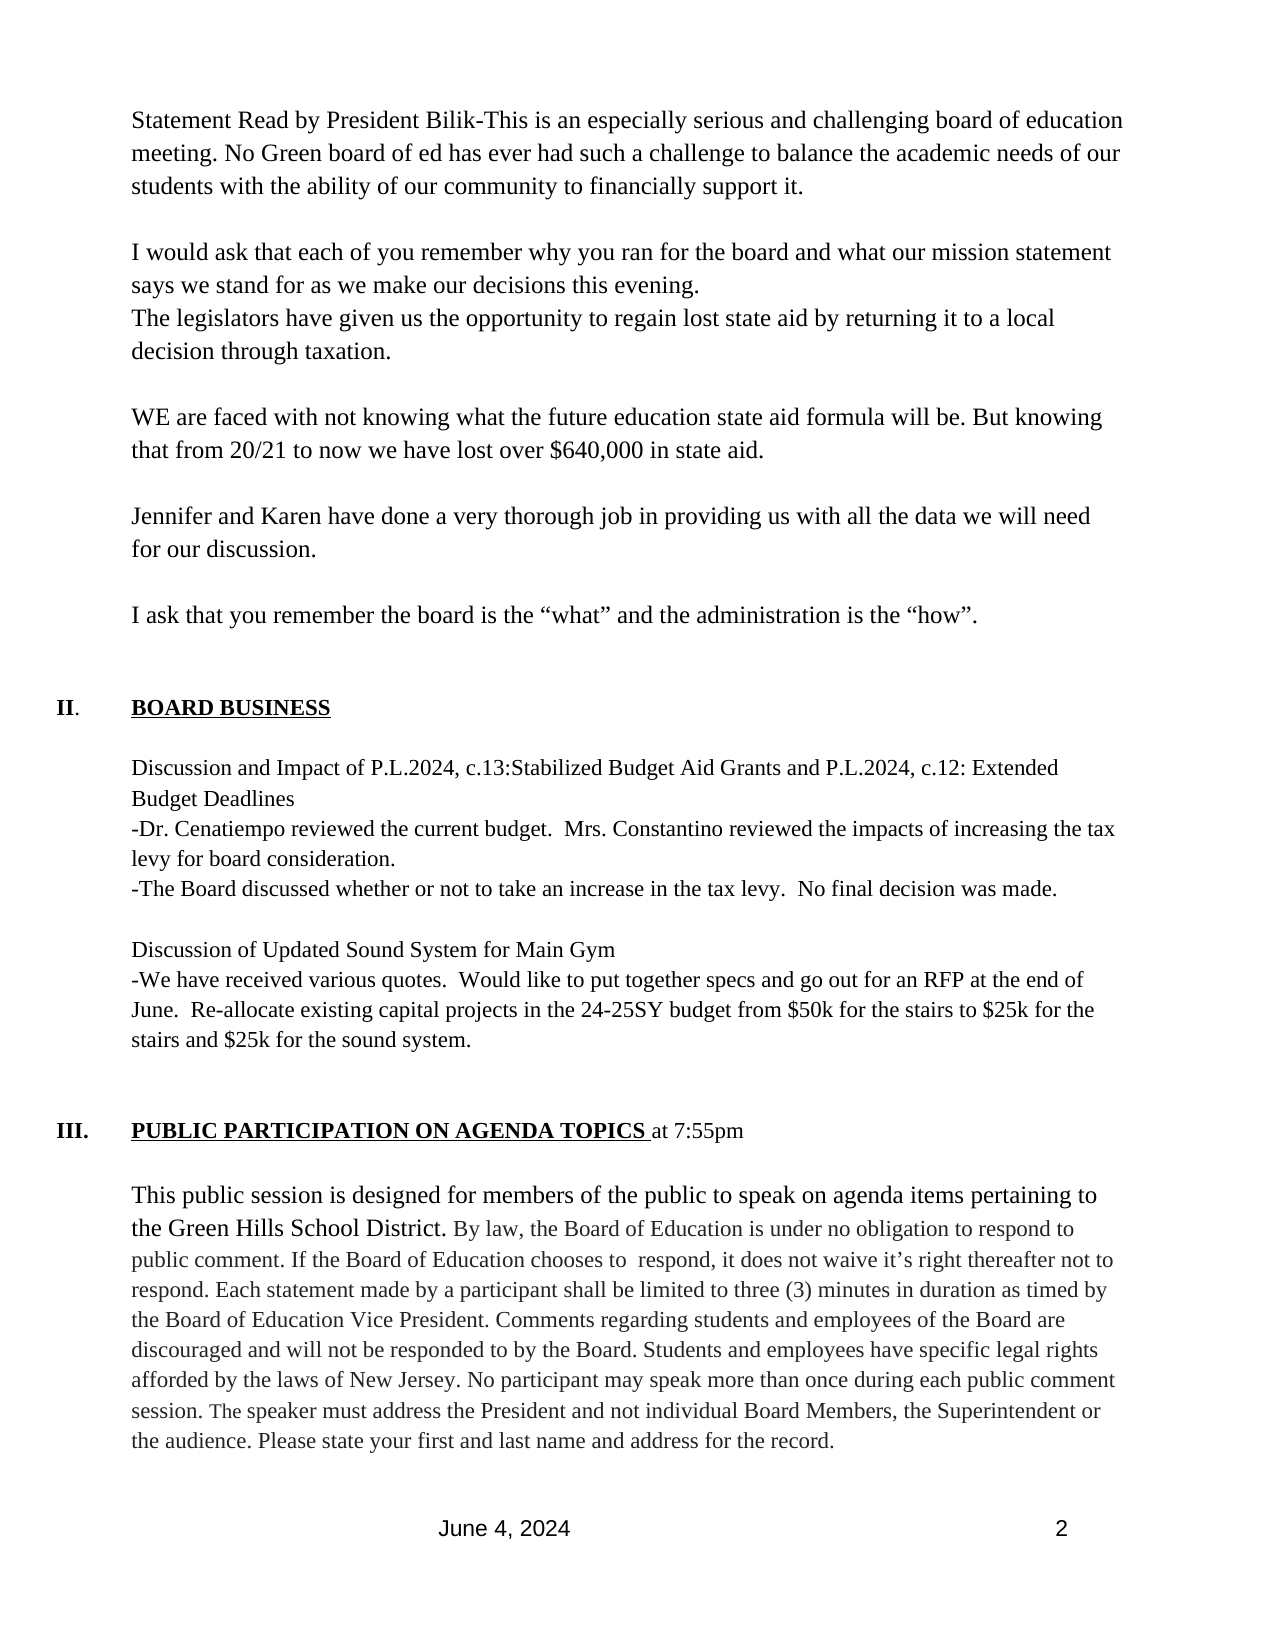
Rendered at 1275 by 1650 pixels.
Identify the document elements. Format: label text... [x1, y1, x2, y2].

text This public session is designed for members of the public to speak on agenda items pertaining to the Green Hills School District. By law, the Board of Education is under no obligation to respond to public comment. If the Board of Education chooses to respond, it does not waive it’s right thereafter not to respond. Each statement made by a participant shall be limited to three (3) minutes in duration as timed by the Board of Education Vice President. Comments regarding students and employees of the Board are discouraged and will not be responded to by the Board. Students and employees have specific legal rights afforded by the laws of New Jersey. No participant may speak more than once during each public comment session. The speaker must address the President and not individual Board Members, the Superintendent or the audience. Please state your first and last name and address for the record. [56, 1180, 1125, 1453]
text I ask that you remember the board is the “what” and the administration is the “how”. [131, 601, 1125, 629]
text Jennifer and Karen have done a very thorough job in providing us with all the data we will need for our discussion. [131, 501, 1125, 563]
text III. PUBLIC PARTICIPATION ON AGENDA TOPICS at 7:55pm [56, 1117, 1125, 1143]
text -The Board discussed whether or not to take an increase in the tax levy. No final decision was made. [56, 875, 1125, 902]
text -Dr. Cenatiempo reviewed the current budget. Mrs. Constantino reviewed the impacts of increasing the tax [56, 815, 1125, 841]
text The legislators have given us the opportunity to regain lost state aid by returning it to a local decision through taxation. [131, 303, 1125, 365]
text -We have received various quotes. Would like to put together specs and go out for an RFP at the end of [56, 966, 1125, 992]
text Statement Read by President Bilik-This is an especially serious and challenging board of education meeting. No Green board of ed has ever had such a challenge to balance the academic needs of our students with the ability of our community to financially support it. [131, 105, 1125, 200]
text II. BOARD BUSINESS [56, 694, 1125, 720]
text Discussion and Impact of P.L.2024, c.13:Stabilized Budget Aid Grants and P.L.2024, c.12: Extended [56, 754, 1125, 781]
text Discussion of Updated Sound System for Main Gym [56, 936, 1125, 962]
text stairs and $25k for the sound system. [56, 1026, 1125, 1053]
text June. Re-allocate existing capital projects in the 24-25SY budget from $50k for the stairs to $25k for the [56, 996, 1125, 1022]
text I would ask that each of you remember why you ran for the board and what our mission statement says we stand for as we make our decisions this evening. [131, 237, 1125, 299]
text WE are faced with not knowing what the future education state aid formula will be. But knowing that from 20/21 to now we have lost over $640,000 in state aid. [131, 402, 1125, 464]
text levy for board consideration. [56, 845, 1125, 871]
text Budget Deadlines [56, 784, 1125, 811]
